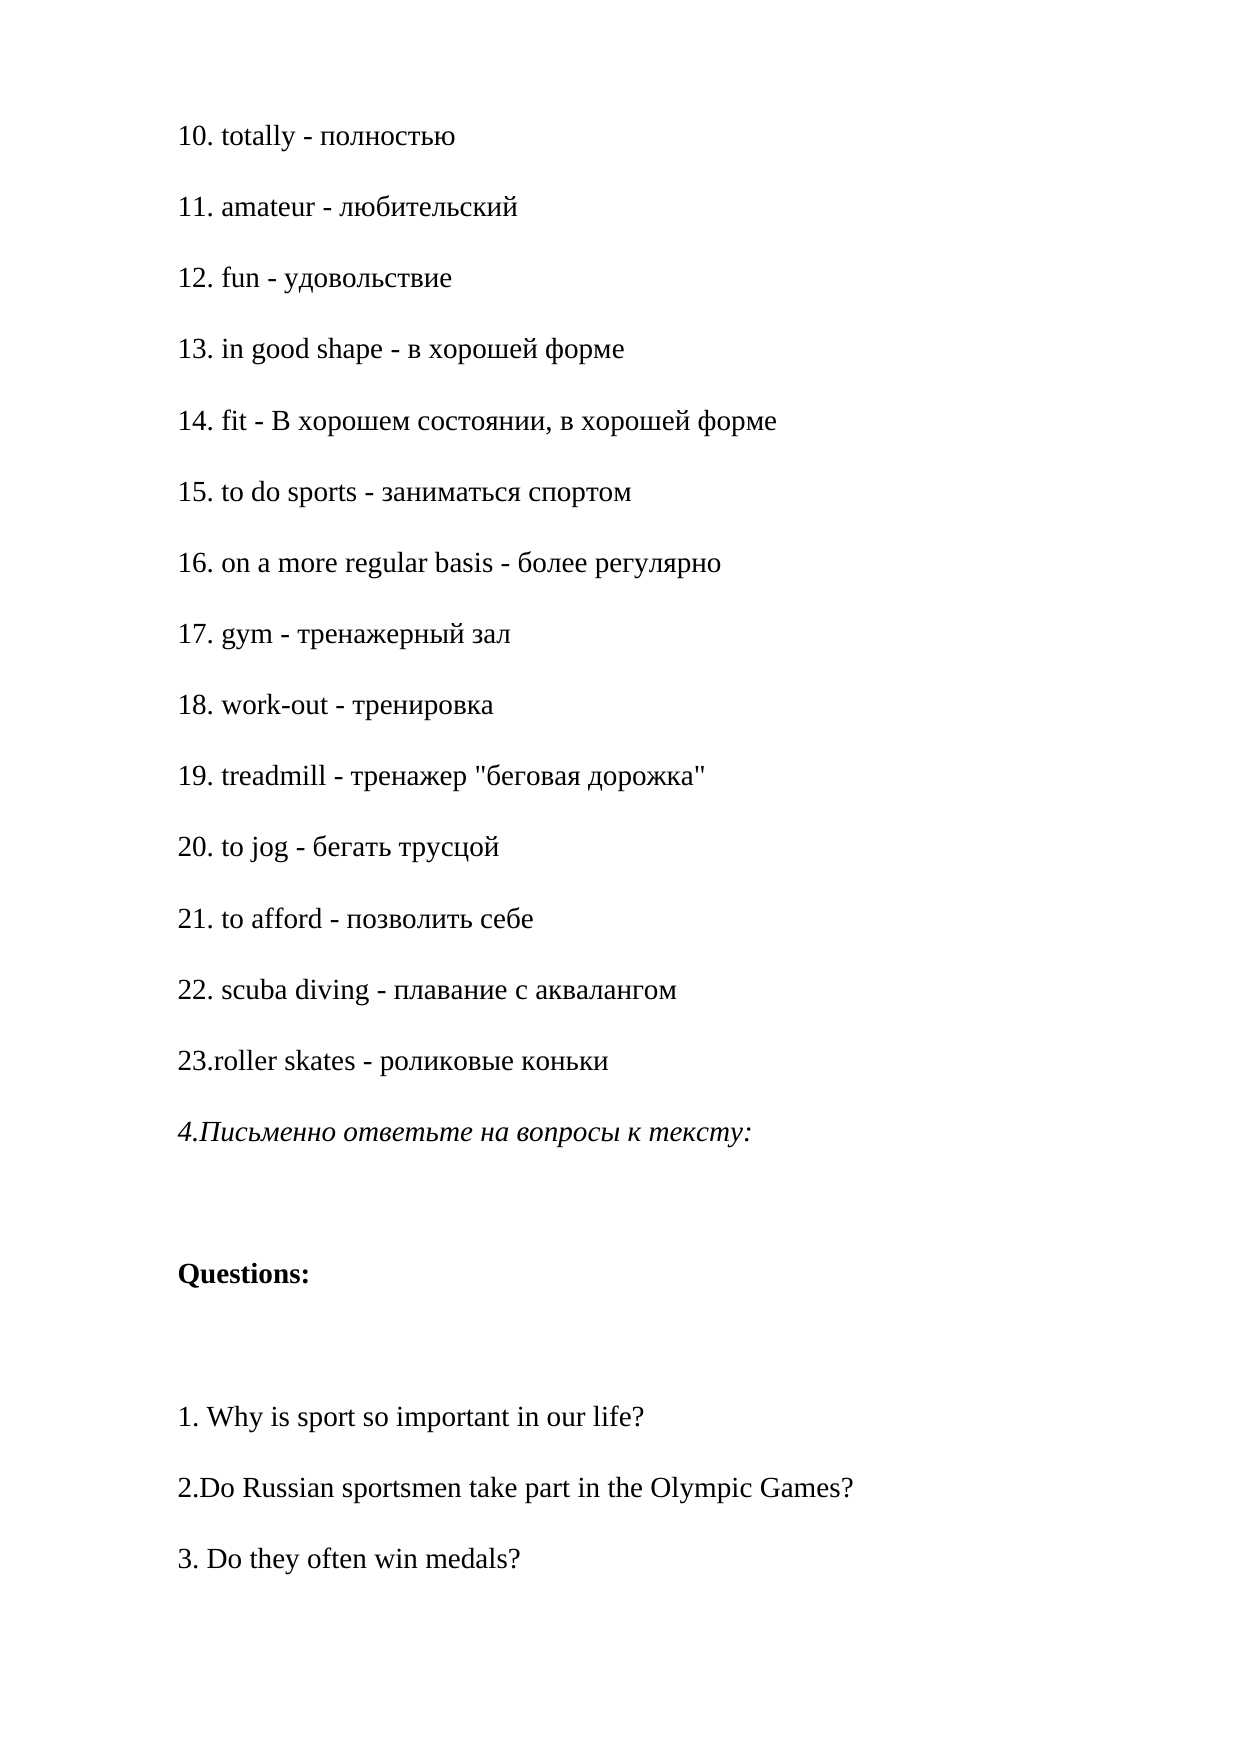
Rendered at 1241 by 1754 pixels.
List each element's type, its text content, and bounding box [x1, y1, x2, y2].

text 19. treadmill - тренажер "беговая дорожка" [177, 758, 1152, 792]
text 21. to afford - позволить себе [177, 901, 1152, 934]
text 3. Do they often win medals? [177, 1541, 1152, 1574]
text 22. scuba diving - плавание с аквалангом [177, 972, 1152, 1005]
text 12. fun - удовольствие [177, 260, 1152, 294]
text 14. fit - В хорошем состоянии, в хорошей форме [177, 403, 1152, 436]
text 23.roller skates - роликовые коньки [177, 1043, 1152, 1077]
text 2.Do Russian sportsmen take part in the Olympic Games? [177, 1470, 1152, 1503]
text 4.Письменно ответьте на вопросы к тексту: [177, 1114, 1152, 1148]
text Questions: [177, 1256, 1152, 1290]
text 20. to jog - бегать трусцой [177, 829, 1152, 863]
text good shape - в хорошей форме [177, 332, 1152, 365]
text 11. amateur - любительский [177, 189, 1152, 223]
text 16. on a more regular basis - более регулярно [177, 545, 1152, 578]
text 1. Why is sport so important in our life? [177, 1399, 1152, 1432]
text 18. work-out - тренировка [177, 687, 1152, 721]
text 17. gym - тренажерный зал [177, 616, 1152, 650]
text 15. to do sports - заниматься спортом [177, 474, 1152, 507]
text 10. totally - полностью [177, 118, 1152, 152]
